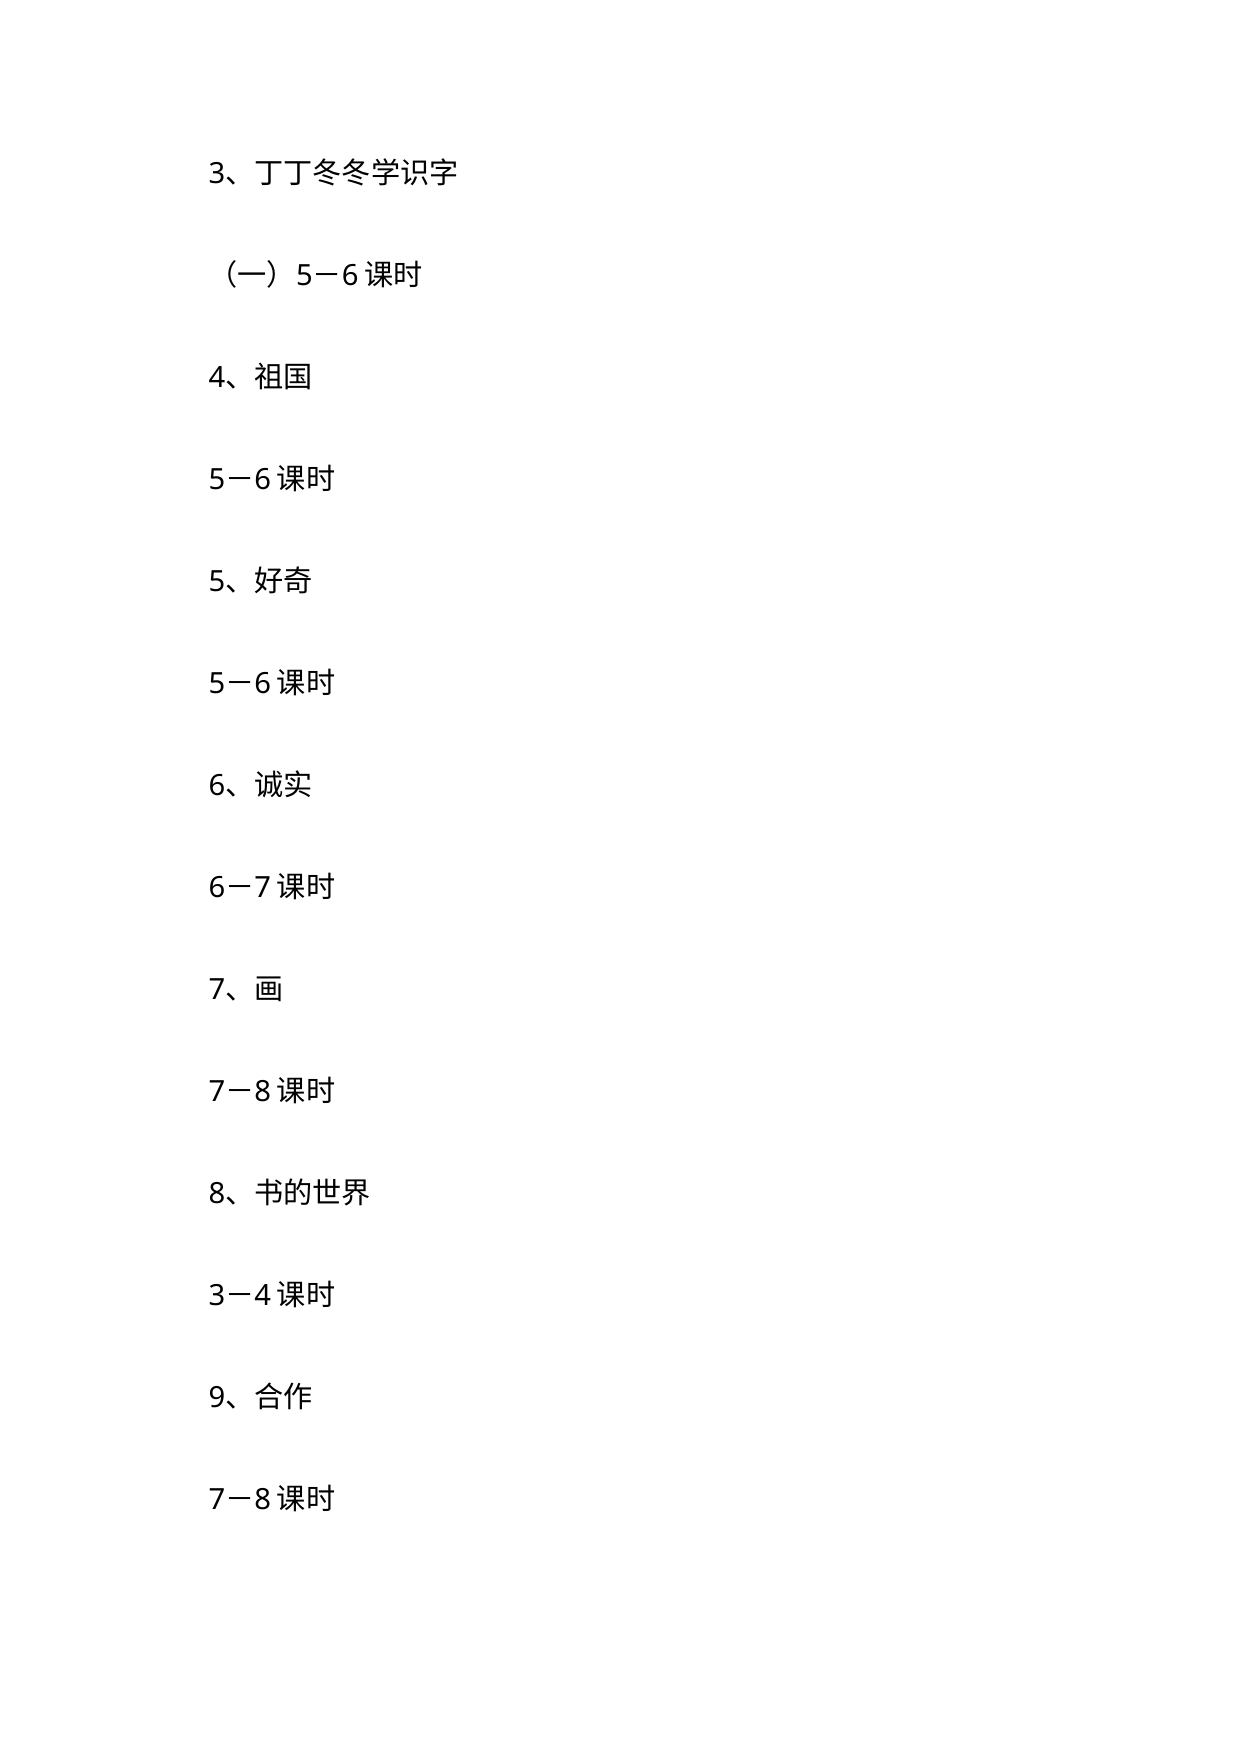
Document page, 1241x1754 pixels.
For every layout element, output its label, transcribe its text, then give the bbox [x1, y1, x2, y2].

text 9、合作 [150, 1374, 1090, 1416]
text （一）5－6课时 [150, 252, 1090, 294]
text 3－4课时 [150, 1272, 1090, 1314]
text 4、祖国 [150, 354, 1090, 396]
text 5、好奇 [150, 558, 1090, 600]
text 7－8课时 [150, 1068, 1090, 1110]
text 5－6课时 [150, 660, 1090, 702]
text 5－6课时 [150, 456, 1090, 498]
text 7、画 [150, 966, 1090, 1008]
text 8、书的世界 [150, 1170, 1090, 1212]
text 7－8课时 [150, 1476, 1090, 1518]
text 3、丁丁冬冬学识字 [150, 150, 1090, 192]
text 6－7课时 [150, 864, 1090, 906]
text 6、诚实 [150, 762, 1090, 804]
